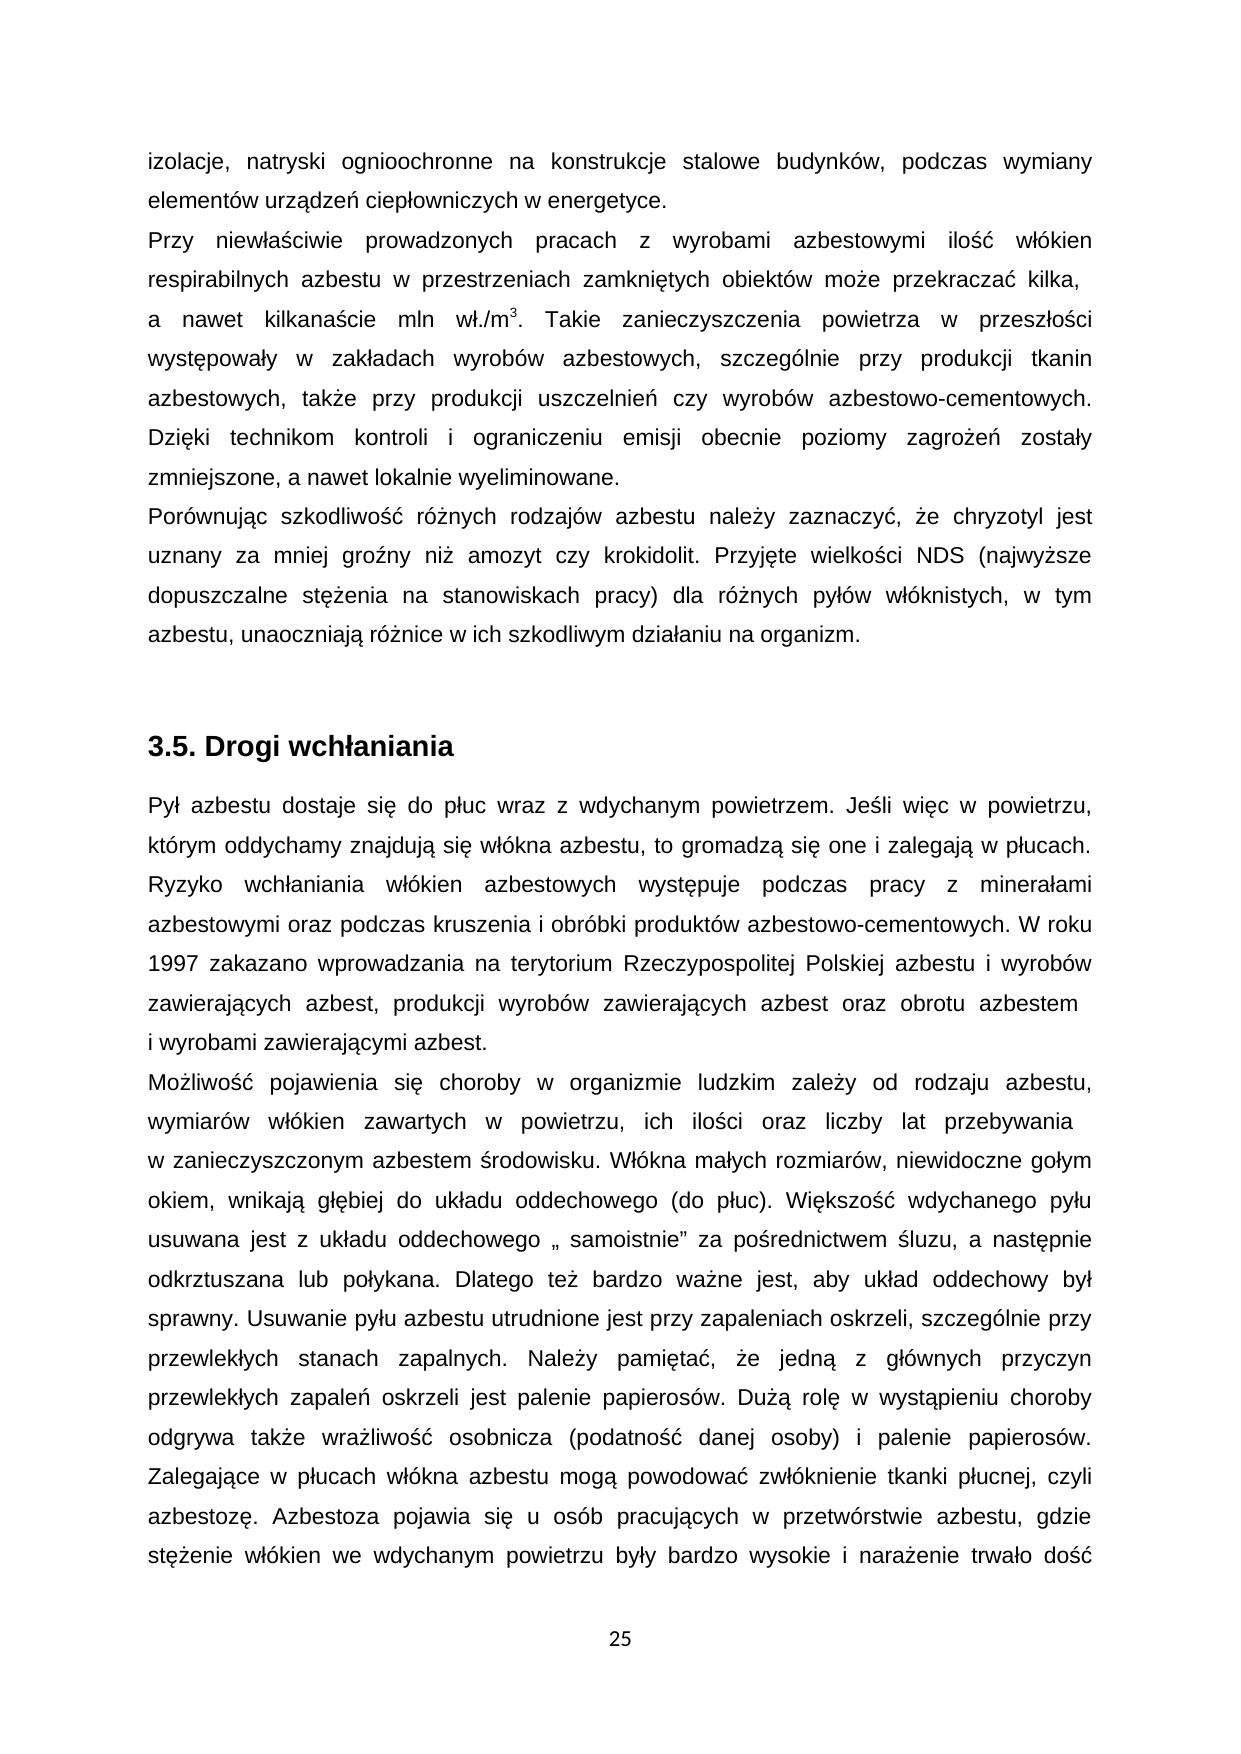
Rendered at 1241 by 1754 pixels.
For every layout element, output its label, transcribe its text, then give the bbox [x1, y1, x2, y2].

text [148, 1068, 1093, 1569]
text Przy niewłaściwie prowadzonych pracach z wyrobami azbestowymi ilość włókien respirabilnych azbestu w przestrzeniach zamkniętych obiektów może przekraczać kilka, a nawet kilkanaście mln wł./m3. Takie zanieczyszczenia powietrza w przeszłości występowały w zakładach wyrobów azbestowych, szczególnie przy produkcji tkanin azbestowych, także przy produkcji uszczelnień czy wyrobów azbestowo-cementowych. Dzięki technikom kontroli i ograniczeniu emisji obecnie poziomy zagrożeń zostały zmniejszone, a nawet lokalnie wyeliminowane. [148, 227, 1093, 490]
subtitle 3.5. Drogi wchłaniania [148, 729, 1093, 763]
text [148, 148, 1093, 213]
text Pył azbestu dostaje się do płuc wraz z wdychanym powietrzem. Jeśli więc w powietrzu, którym oddychamy znajdują się włókna azbestu, to gromadzą się one i zalegają w płucach. Ryzyko wchłaniania włókien azbestowych występuje podczas pracy z minerałami azbestowymi oraz podczas kruszenia i obróbki produktów azbestowo-cementowych. W roku 1997 zakazano wprowadzania na terytorium Rzeczypospolitej Polskiej azbestu i wyrobów zawierających azbest, produkcji wyrobów zawierających azbest oraz obrotu azbestem i wyrobami zawierającymi azbest. [148, 792, 1093, 1055]
text Porównując szkodliwość różnych rodzajów azbestu należy zaznaczyć, że chryzotyl jest uznany za mniej groźny niż amozyt czy krokidolit. Przyjęte wielkości NDS (najwyższe dopuszczalne stężenia na stanowiskach pracy) dla różnych pyłów włóknistych, w tym azbestu, unaoczniają różnice w ich szkodliwym działaniu na organizm. [148, 503, 1093, 648]
